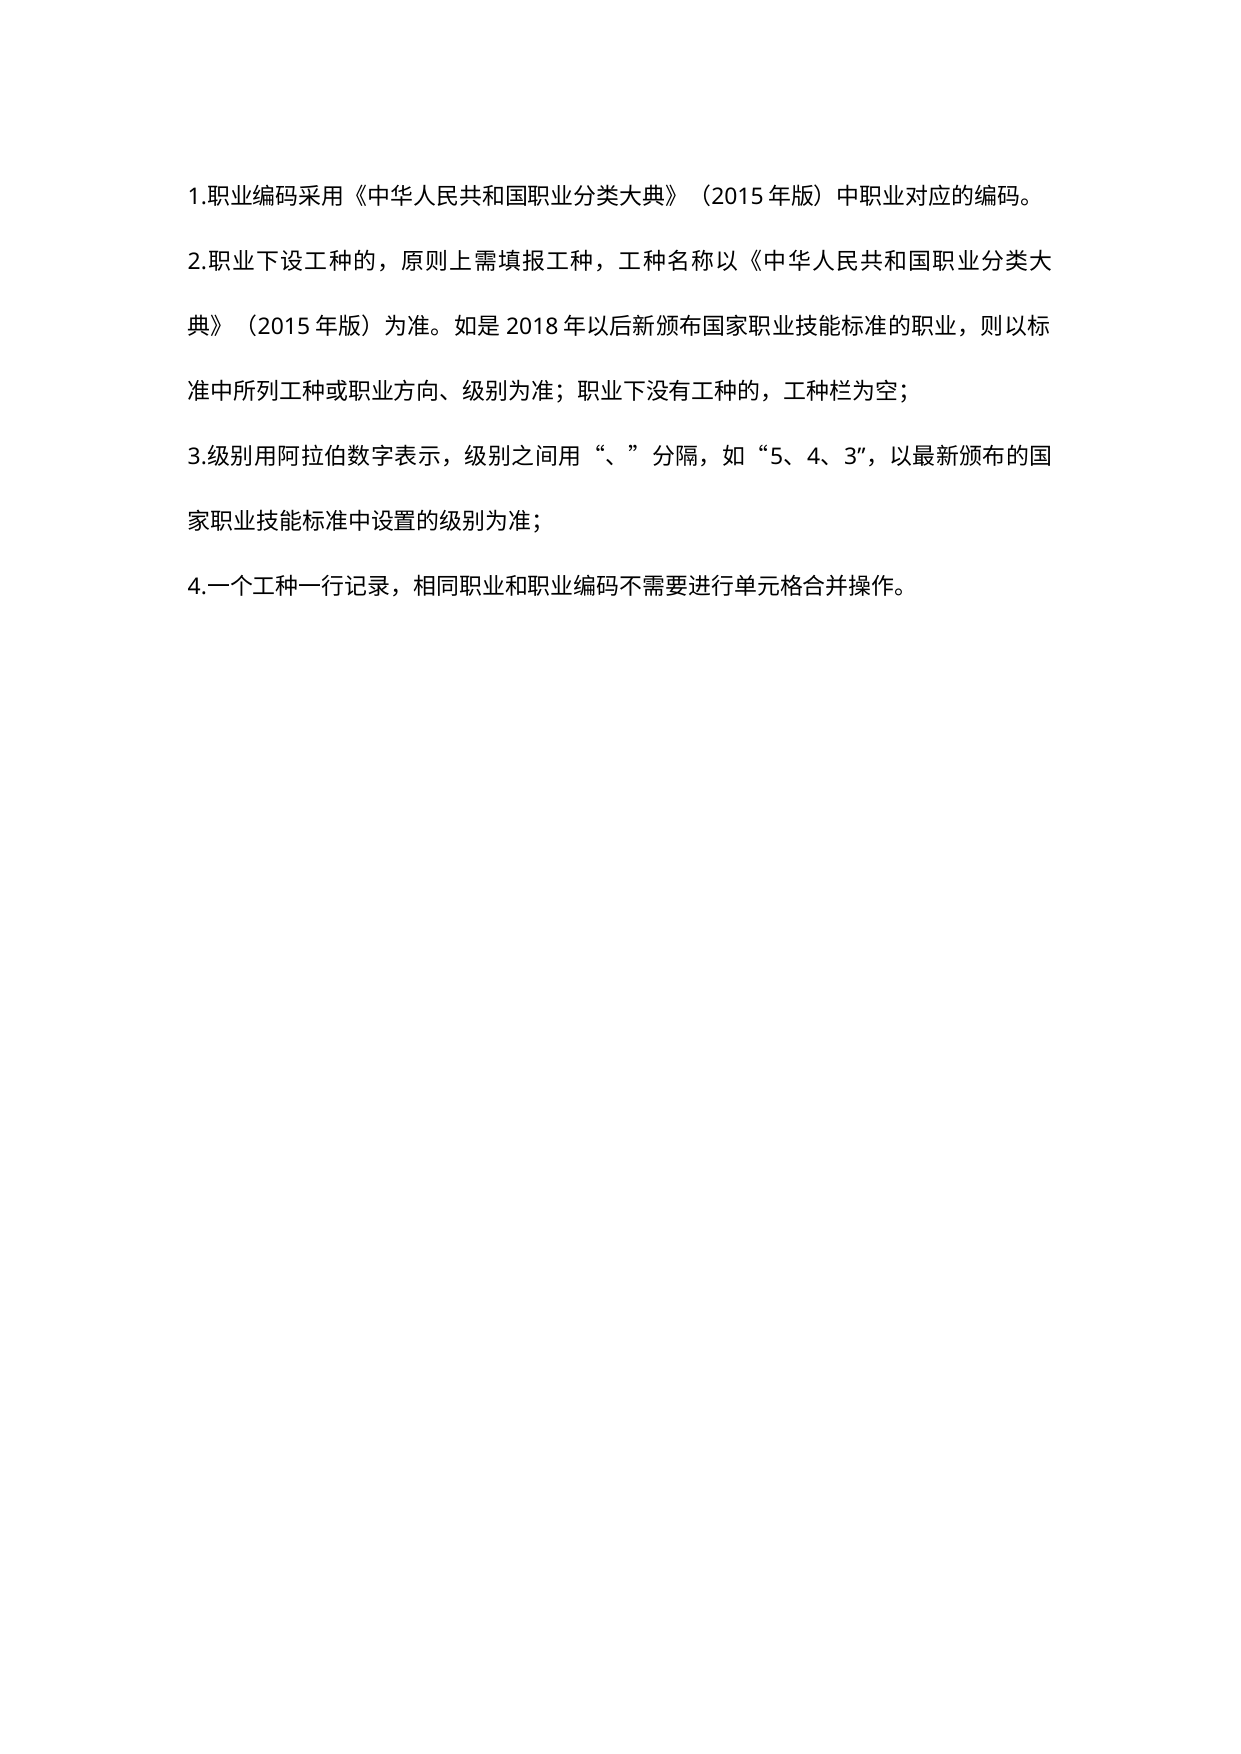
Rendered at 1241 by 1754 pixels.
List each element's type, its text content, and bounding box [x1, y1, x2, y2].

text 1.职业编码采用《中华人民共和国职业分类大典》（2015年版）中职业对应的编码。 [187, 162, 1053, 227]
text 2.职业下设工种的，原则上需填报工种，工种名称以《中华人民共和国职业分类大典》（2015年版）为准。如是2018年以后新颁布国家职业技能标准的职业，则以标准中所列工种或职业方向、级别为准；职业下没有工种的，工种栏为空； [187, 227, 1053, 422]
text 4.一个工种一行记录，相同职业和职业编码不需要进行单元格合并操作。 [187, 552, 1053, 617]
text 3.级别用阿拉伯数字表示，级别之间用“、”分隔，如“5、4、3”，以最新颁布的国家职业技能标准中设置的级别为准； [187, 422, 1053, 552]
